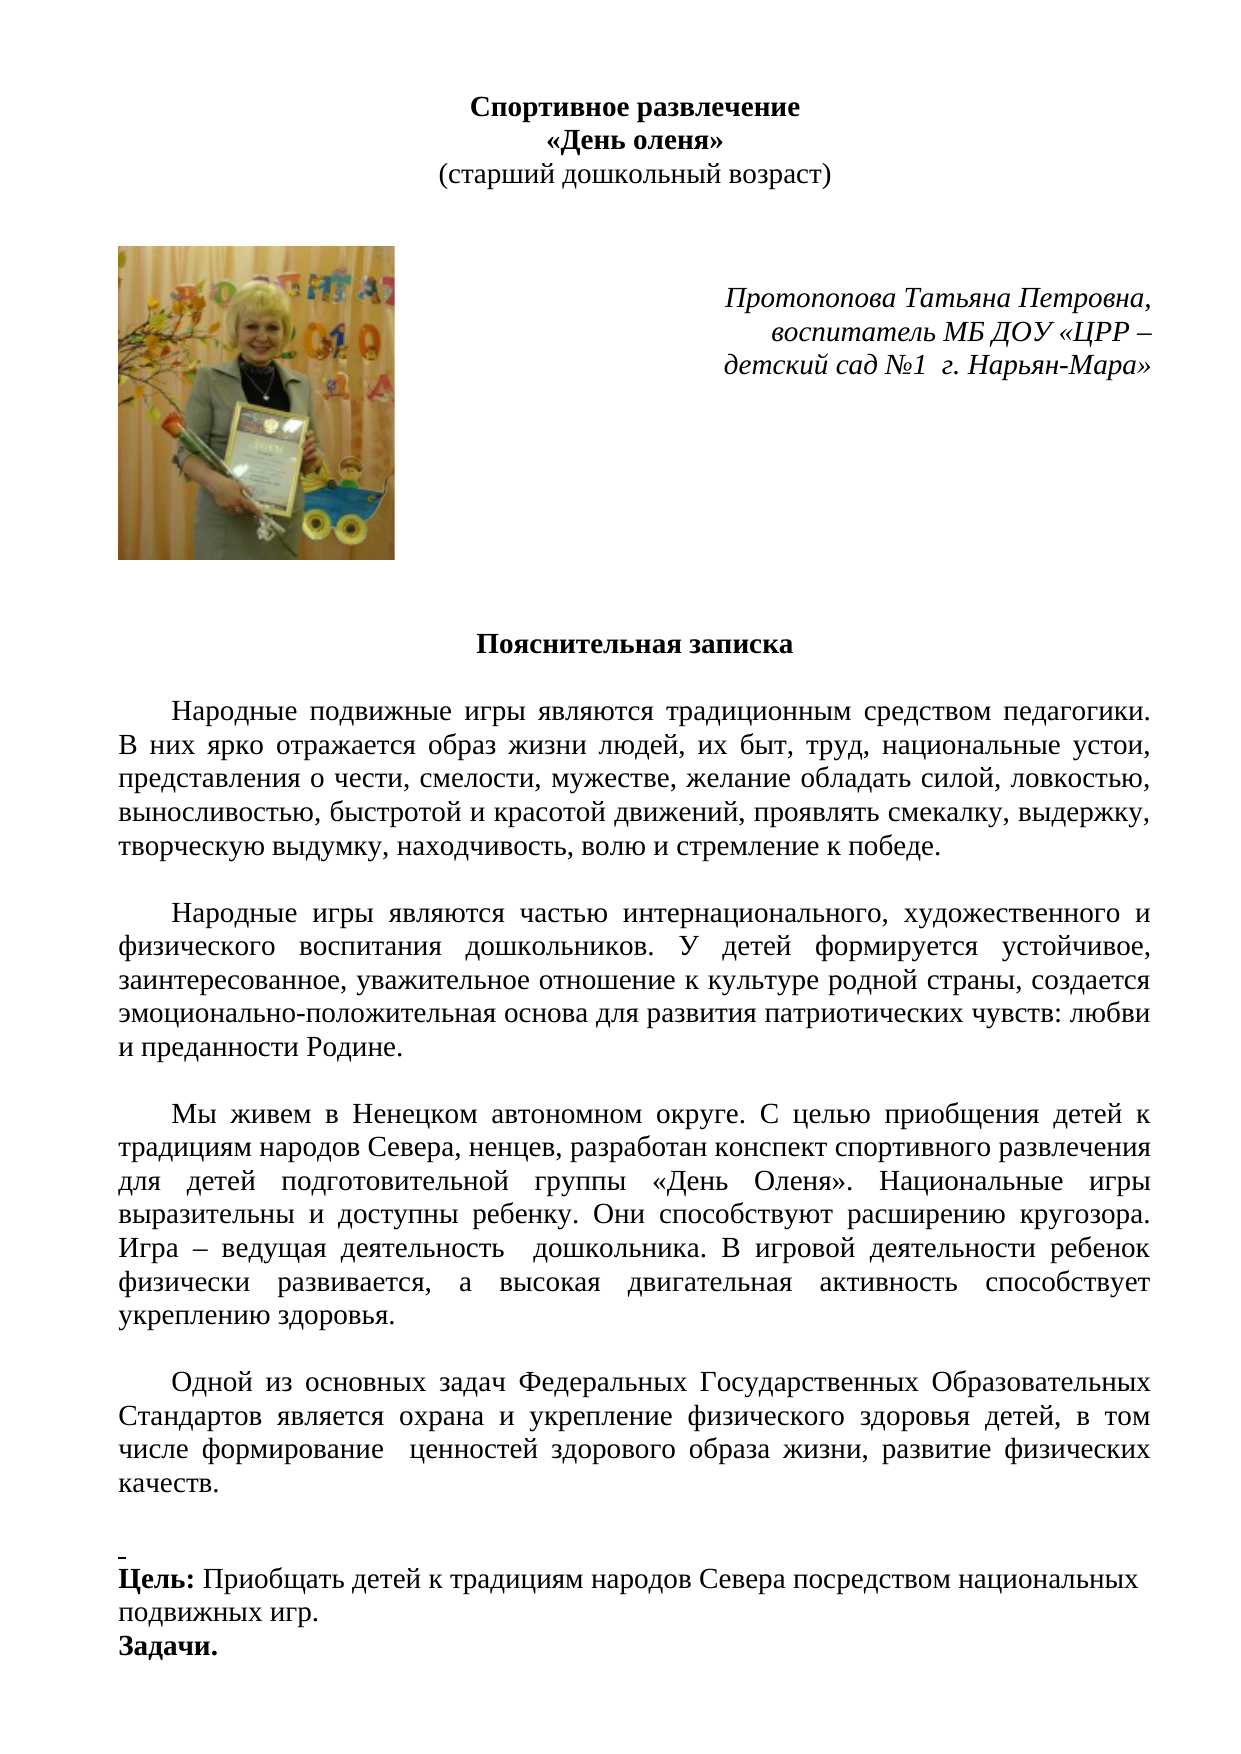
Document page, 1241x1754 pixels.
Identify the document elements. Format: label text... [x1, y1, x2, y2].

text Мы живем в Ненецком автономном округе. С целью приобщения детей к традициям народов Севера, ненцев, разработан конспект спортивного развлечения для детей подготовительной группы «День Оленя». Национальные игры выразительны и доступны ребенку. Они способствуют расширению кругозора. Игра – ведущая деятельность дошкольника. В игровой деятельности ребенок физически развивается, а высокая двигательная активность способствует укреплению здоровья. [118, 1096, 1152, 1331]
text Народные игры являются частью интернационального, художественного и физического воспитания дошкольников. У детей формируется устойчивое, заинтересованное, уважительное отношение к культуре родной страны, создается эмоционально-положительная основа для развития патриотических чувств: любви и преданности Родине. [118, 895, 1152, 1062]
text Народные подвижные игры являются традиционным средством педагогики. В них ярко отражается образ жизни людей, их быт, труд, национальные устои, представления о чести, смелости, мужестве, желание обладать силой, ловкостью, выносливостью, быстротой и красотой движений, проявлять смекалку, выдержку, творческую выдумку, находчивость, волю и стремление к победе. [118, 693, 1152, 861]
text (старший дошкольный возраст) [118, 156, 1152, 189]
picture [118, 246, 395, 560]
text Пояснительная записка [118, 626, 1152, 660]
text Спортивное развлечение [118, 89, 1152, 122]
text «День оленя» [118, 122, 1152, 156]
text Протопопова Татьяна Петровна, воспитатель МБ ДОУ «ЦРР – детский сад №1 г. Нарьян-Мара» [672, 280, 1152, 381]
text Одной из основных задач Федеральных Государственных Образовательных Стандартов является охрана и укрепление физического здоровья детей, в том числе формирование ценностей здорового образа жизни, развитие физических качеств. [118, 1364, 1152, 1498]
text Задачи. [118, 1628, 1152, 1661]
text Цель: Приобщать детей к традициям народов Севера посредством национальных подвижных игр. [118, 1561, 1152, 1628]
